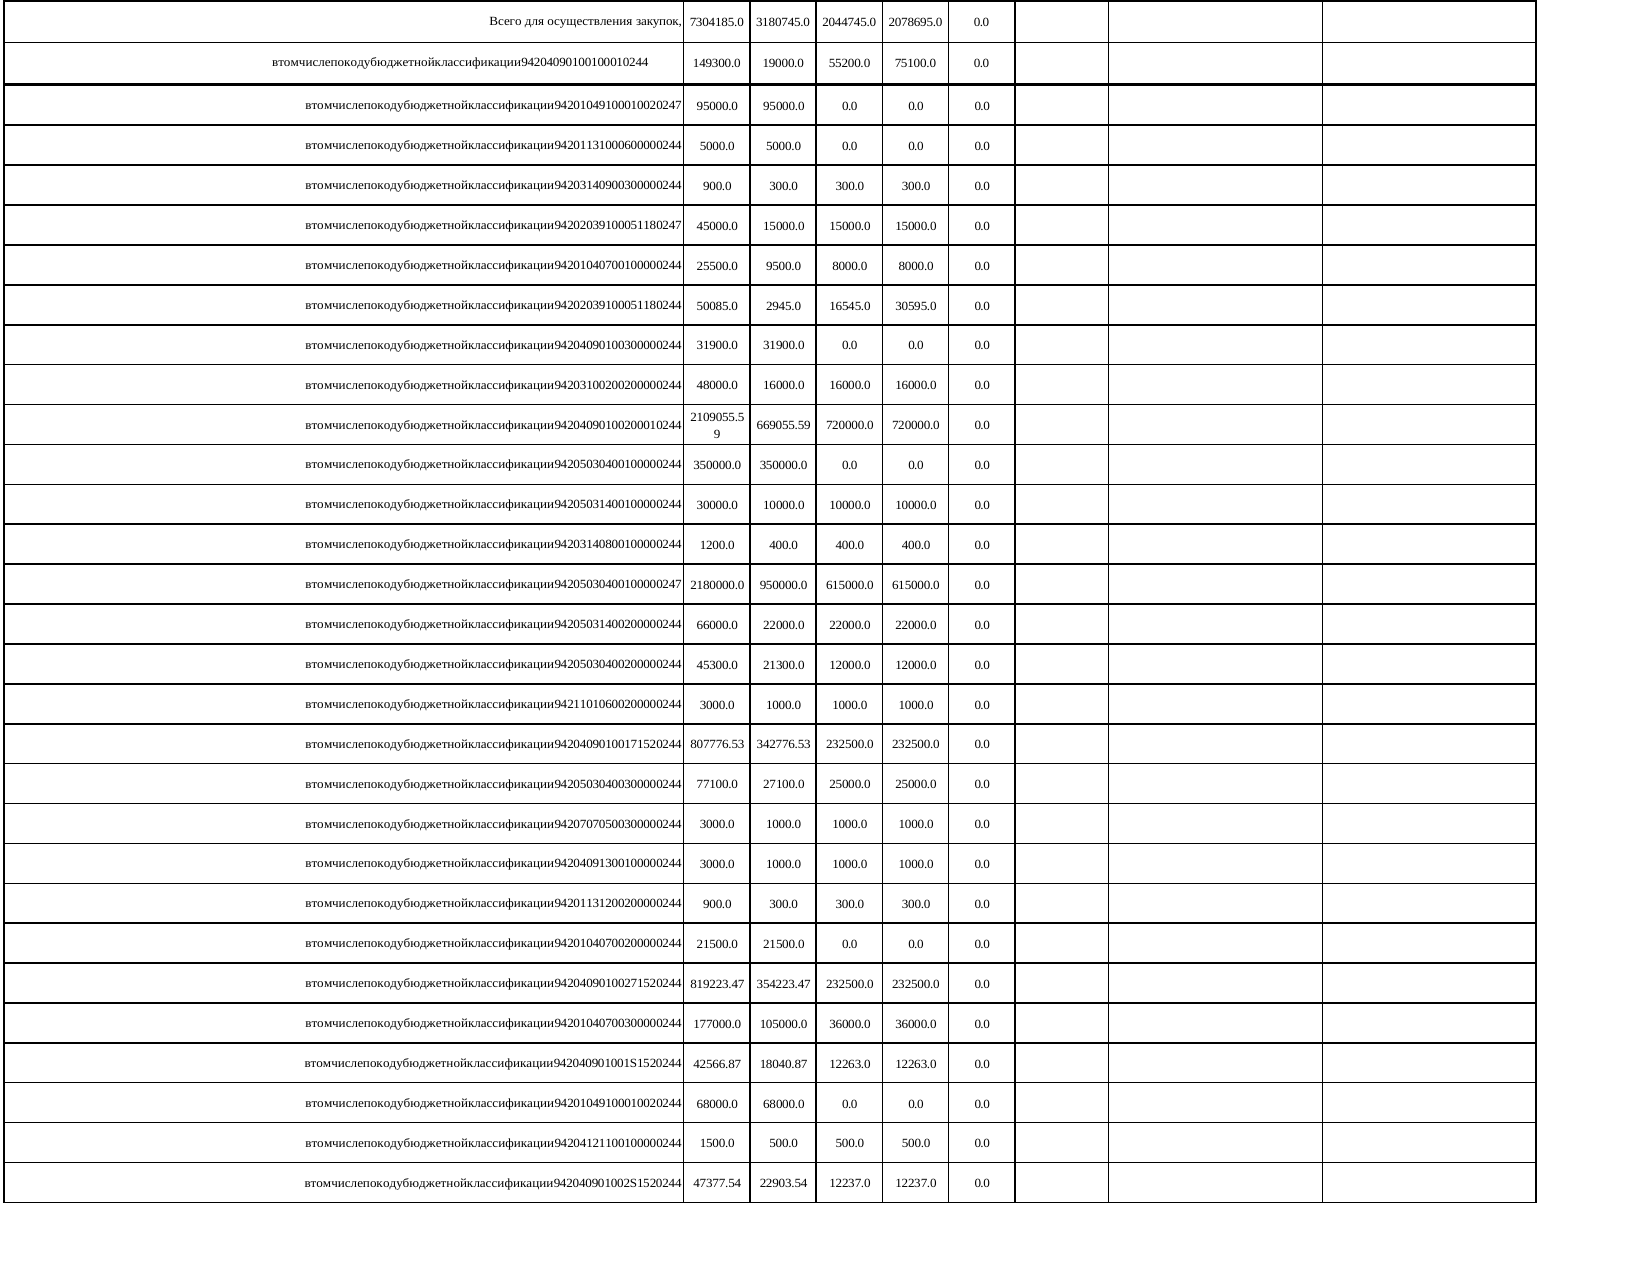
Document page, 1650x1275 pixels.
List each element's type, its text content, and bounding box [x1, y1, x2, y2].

table_cell 0.0 [949, 1083, 1014, 1122]
table_cell втомчислепокодубюджетнойклассификации94204090100171520244 [5, 725, 683, 763]
table_cell 615000.0 [817, 565, 882, 603]
table_cell 10000.0 [751, 485, 815, 523]
table_cell [1016, 326, 1108, 364]
table_cell 68000.0 [684, 1083, 749, 1122]
table_cell 232500.0 [817, 964, 882, 1002]
table_cell 0.0 [817, 924, 882, 962]
table_cell втомчислепокодубюджетнойклассификации94203140800100000244 [5, 525, 683, 563]
table_cell 500.0 [751, 1123, 815, 1162]
table_cell втомчислепокодубюджетнойклассификации94201040700100000244 [5, 246, 683, 284]
table_cell [1016, 804, 1108, 842]
table_cell 0.0 [949, 166, 1014, 204]
table_cell 0.0 [883, 1083, 948, 1122]
table_cell втомчислепокодубюджетнойклассификации94211010600200000244 [5, 685, 683, 723]
table_cell 0.0 [883, 445, 948, 483]
table_cell [1109, 605, 1322, 643]
table_cell втомчислепокодубюджетнойклассификации94207070500300000244 [5, 804, 683, 842]
table_cell втомчислепокодубюджетнойклассификации942040901002S1520244 [5, 1163, 683, 1202]
table_header 0.0 [817, 86, 882, 124]
table_cell 0.0 [949, 445, 1014, 483]
table_cell [1109, 964, 1322, 1002]
table_cell [1109, 685, 1322, 723]
table_cell 22000.0 [817, 605, 882, 643]
table_cell [1323, 2, 1535, 41]
table_cell [1109, 405, 1322, 443]
table_cell 36000.0 [817, 1004, 882, 1042]
table_cell 0.0 [949, 884, 1014, 922]
table_cell 12263.0 [883, 1044, 948, 1082]
table_header 95000.0 [684, 86, 749, 124]
table_cell 16545.0 [817, 286, 882, 324]
table_cell [1109, 166, 1322, 204]
table_cell [1109, 844, 1322, 882]
table_cell 1000.0 [817, 685, 882, 723]
table_cell 0.0 [949, 206, 1014, 244]
table_cell 0.0 [949, 326, 1014, 364]
table_cell 500.0 [883, 1123, 948, 1162]
table_cell [1016, 1004, 1108, 1042]
table_cell 900.0 [684, 166, 749, 204]
table_cell [1016, 964, 1108, 1002]
table_cell 12237.0 [817, 1163, 882, 1202]
table_cell 7304185.0 [684, 2, 749, 41]
table_cell 0.0 [949, 286, 1014, 324]
table_cell [1323, 246, 1535, 284]
table_cell 0.0 [949, 2, 1014, 41]
table_cell 15000.0 [883, 206, 948, 244]
table_cell [1109, 804, 1322, 842]
table_cell 18040.87 [751, 1044, 815, 1082]
table_cell [1323, 964, 1535, 1002]
table_cell 3000.0 [684, 804, 749, 842]
table_cell [1016, 286, 1108, 324]
table_cell 0.0 [883, 924, 948, 962]
table_cell втомчислепокодубюджетнойклассификации942040901001S1520244 [5, 1044, 683, 1082]
table_cell 68000.0 [751, 1083, 815, 1122]
table_cell втомчислепокодубюджетнойклассификации94205030400300000244 [5, 764, 683, 803]
table_cell [1016, 206, 1108, 244]
table_cell [1323, 485, 1535, 523]
table_cell [1323, 286, 1535, 324]
table_cell [1016, 884, 1108, 922]
table_cell 16000.0 [817, 365, 882, 404]
table_cell [1323, 525, 1535, 563]
table_cell [1323, 405, 1535, 443]
table_cell 77100.0 [684, 764, 749, 803]
table_cell 21300.0 [751, 645, 815, 683]
table_cell 0.0 [949, 365, 1014, 404]
table_cell 27100.0 [751, 764, 815, 803]
table_cell 15000.0 [751, 206, 815, 244]
table_cell 55200.0 [817, 43, 882, 83]
table_cell [1016, 1163, 1108, 1202]
table_cell 1000.0 [883, 844, 948, 882]
table_cell [1109, 326, 1322, 364]
table_cell 300.0 [817, 884, 882, 922]
table_cell 232500.0 [883, 964, 948, 1002]
table_cell 105000.0 [751, 1004, 815, 1042]
table_cell 5000.0 [684, 126, 749, 164]
table_cell 232500.0 [817, 725, 882, 763]
table_cell втомчислепокодубюджетнойклассификации94205030400200000244 [5, 645, 683, 683]
table_cell [1109, 246, 1322, 284]
table_cell [1323, 844, 1535, 882]
table_header [1016, 86, 1108, 124]
table_cell 0.0 [949, 485, 1014, 523]
table_cell [1016, 924, 1108, 962]
table_header 95000.0 [751, 86, 815, 124]
table_cell 0.0 [949, 725, 1014, 763]
table_cell 177000.0 [684, 1004, 749, 1042]
table_cell 0.0 [949, 764, 1014, 803]
table_cell 1000.0 [751, 844, 815, 882]
table_cell втомчислепокодубюджетнойклассификации94204091300100000244 [5, 844, 683, 882]
table_cell 0.0 [949, 1044, 1014, 1082]
table_cell 30595.0 [883, 286, 948, 324]
table_cell втомчислепокодубюджетнойклассификации94204121100100000244 [5, 1123, 683, 1162]
table_cell [1323, 804, 1535, 842]
table_cell [1109, 43, 1322, 83]
table_cell [1109, 2, 1322, 41]
table_cell 149300.0 [684, 43, 749, 83]
table_cell втомчислепокодубюджетнойклассификации94201040700200000244 [5, 924, 683, 962]
table_cell [1109, 485, 1322, 523]
table_cell 0.0 [949, 844, 1014, 882]
table_header втомчислепокодубюджетнойклассификации94201049100010020247 [5, 86, 683, 124]
table_cell втомчислепокодубюджетнойклассификации94201131000600000244 [5, 126, 683, 164]
table_cell 342776.53 [751, 725, 815, 763]
table_cell 12263.0 [817, 1044, 882, 1082]
table_cell 31900.0 [751, 326, 815, 364]
table_cell втомчислепокодубюджетнойклассификации94205030400100000247 [5, 565, 683, 603]
table_cell 300.0 [817, 166, 882, 204]
table_cell [1323, 1123, 1535, 1162]
table_cell [1109, 565, 1322, 603]
table_cell [1016, 645, 1108, 683]
table_cell [1109, 525, 1322, 563]
table_cell 1000.0 [817, 844, 882, 882]
table_cell [1323, 1163, 1535, 1202]
table_cell [1323, 1083, 1535, 1122]
table_cell [1323, 166, 1535, 204]
table_cell [1016, 565, 1108, 603]
table_cell 0.0 [949, 1004, 1014, 1042]
table_cell [1323, 884, 1535, 922]
table_cell 9500.0 [751, 246, 815, 284]
table_cell 30000.0 [684, 485, 749, 523]
table_cell 720000.0 [883, 405, 948, 443]
table_cell 15000.0 [817, 206, 882, 244]
table_cell [1016, 764, 1108, 803]
table_cell 0.0 [949, 43, 1014, 83]
table_cell 22000.0 [883, 605, 948, 643]
table_cell 2945.0 [751, 286, 815, 324]
table_cell 25000.0 [883, 764, 948, 803]
table_cell 1000.0 [883, 804, 948, 842]
table_cell 8000.0 [817, 246, 882, 284]
table_cell втомчислепокодубюджетнойклассификации94205030400100000244 [5, 445, 683, 483]
table_cell 0.0 [883, 326, 948, 364]
table_cell [1109, 1163, 1322, 1202]
table_cell 819223.47 [684, 964, 749, 1002]
table_cell 1500.0 [684, 1123, 749, 1162]
table_cell 2180000.0 [684, 565, 749, 603]
table_cell [1109, 365, 1322, 404]
table_cell втомчислепокодубюджетнойклассификации94201131200200000244 [5, 884, 683, 922]
table_cell 3000.0 [684, 844, 749, 882]
table_cell 42566.87 [684, 1044, 749, 1082]
table_cell [1323, 365, 1535, 404]
table_cell втомчислепокодубюджетнойклассификации94202039100051180247 [5, 206, 683, 244]
table_header [1323, 86, 1535, 124]
table_cell 1000.0 [817, 804, 882, 842]
table_cell 0.0 [817, 1083, 882, 1122]
table_cell [1109, 1083, 1322, 1122]
table_cell втомчислепокодубюджетнойклассификации94204090100271520244 [5, 964, 683, 1002]
table_cell [1109, 126, 1322, 164]
table_cell 50085.0 [684, 286, 749, 324]
table_cell 350000.0 [751, 445, 815, 483]
table_cell 354223.47 [751, 964, 815, 1002]
table_cell [1016, 725, 1108, 763]
table_cell 2078695.0 [883, 2, 948, 41]
table_header [1109, 86, 1322, 124]
table_cell 0.0 [949, 685, 1014, 723]
table_cell 66000.0 [684, 605, 749, 643]
table_cell 21500.0 [684, 924, 749, 962]
table_cell 3000.0 [684, 685, 749, 723]
table_cell 0.0 [817, 126, 882, 164]
table_cell [1323, 725, 1535, 763]
table_cell 1000.0 [883, 685, 948, 723]
table_cell [1323, 605, 1535, 643]
table_cell 669055.59 [751, 405, 815, 443]
table_cell [1016, 685, 1108, 723]
table_cell [1016, 1044, 1108, 1082]
table_cell [1016, 43, 1108, 83]
table_cell [1016, 445, 1108, 483]
table_cell 300.0 [883, 884, 948, 922]
table_cell 1000.0 [751, 804, 815, 842]
table_cell 900.0 [684, 884, 749, 922]
table_cell 25000.0 [817, 764, 882, 803]
table_cell [1323, 924, 1535, 962]
table_cell [1323, 685, 1535, 723]
table_cell 16000.0 [751, 365, 815, 404]
table_cell [1109, 645, 1322, 683]
table_cell 720000.0 [817, 405, 882, 443]
table_cell [1016, 844, 1108, 882]
table_cell 12000.0 [883, 645, 948, 683]
table_cell [1109, 1044, 1322, 1082]
table_cell 22000.0 [751, 605, 815, 643]
table_cell втомчислепокодубюджетнойклассификации94201049100010020244 [5, 1083, 683, 1122]
table_cell втомчислепокодубюджетнойклассификации94205031400100000244 [5, 485, 683, 523]
table_cell 0.0 [949, 964, 1014, 1002]
table_header 0.0 [949, 86, 1014, 124]
table_cell 0.0 [949, 1163, 1014, 1202]
table_cell [1323, 645, 1535, 683]
table_cell 2109055.5 9 [684, 405, 749, 443]
table_cell [1323, 43, 1535, 83]
table_cell 0.0 [949, 405, 1014, 443]
table_cell втомчислепокодубюджетнойклассификации94202039100051180244 [5, 286, 683, 324]
table_cell 19000.0 [751, 43, 815, 83]
table_cell 5000.0 [751, 126, 815, 164]
table_cell 75100.0 [883, 43, 948, 83]
table_cell [1109, 206, 1322, 244]
table_cell [1109, 1123, 1322, 1162]
table_cell 0.0 [949, 525, 1014, 563]
table_cell 0.0 [883, 126, 948, 164]
table_cell втомчислепокодубюджетнойклассификации94204090100100010244 [5, 43, 683, 83]
table_cell [1323, 126, 1535, 164]
table_cell [1109, 884, 1322, 922]
table_cell 300.0 [751, 166, 815, 204]
table_cell [1016, 405, 1108, 443]
table_cell [1323, 206, 1535, 244]
table_cell 0.0 [949, 924, 1014, 962]
table_cell 0.0 [949, 126, 1014, 164]
table_cell 31900.0 [684, 326, 749, 364]
table_cell [1016, 166, 1108, 204]
table_cell [1109, 286, 1322, 324]
table_cell [1016, 485, 1108, 523]
table_cell Всего для осуществления закупок, [5, 2, 683, 41]
table_cell 47377.54 [684, 1163, 749, 1202]
table_cell втомчислепокодубюджетнойклассификации94205031400200000244 [5, 605, 683, 643]
table_cell 8000.0 [883, 246, 948, 284]
table_cell 1000.0 [751, 685, 815, 723]
table_cell 2044745.0 [817, 2, 882, 41]
table_cell 3180745.0 [751, 2, 815, 41]
table_cell 807776.53 [684, 725, 749, 763]
table_cell 10000.0 [883, 485, 948, 523]
table_cell 300.0 [751, 884, 815, 922]
table_cell [1323, 445, 1535, 483]
table_cell [1109, 924, 1322, 962]
table_cell [1016, 605, 1108, 643]
table_cell [1016, 365, 1108, 404]
table_cell 10000.0 [817, 485, 882, 523]
table_cell 16000.0 [883, 365, 948, 404]
table_cell [1016, 1083, 1108, 1122]
table_header 0.0 [883, 86, 948, 124]
table_cell [1016, 246, 1108, 284]
table_cell 950000.0 [751, 565, 815, 603]
table_cell [1109, 764, 1322, 803]
table_cell [1109, 1004, 1322, 1042]
table_cell втомчислепокодубюджетнойклассификации94203100200200000244 [5, 365, 683, 404]
table_cell 400.0 [883, 525, 948, 563]
table_cell 0.0 [817, 326, 882, 364]
table_cell [1323, 326, 1535, 364]
table_cell 0.0 [949, 565, 1014, 603]
table_cell 12237.0 [883, 1163, 948, 1202]
table_cell 0.0 [949, 645, 1014, 683]
table_cell втомчислепокодубюджетнойклассификации94201040700300000244 [5, 1004, 683, 1042]
table_cell [1016, 1123, 1108, 1162]
table_cell 0.0 [949, 246, 1014, 284]
table_cell 400.0 [817, 525, 882, 563]
table_cell 48000.0 [684, 365, 749, 404]
table_cell 45300.0 [684, 645, 749, 683]
table_cell 21500.0 [751, 924, 815, 962]
table_cell 500.0 [817, 1123, 882, 1162]
table_cell 0.0 [949, 1123, 1014, 1162]
table_cell втомчислепокодубюджетнойклассификации94204090100300000244 [5, 326, 683, 364]
table_cell 400.0 [751, 525, 815, 563]
table_cell 300.0 [883, 166, 948, 204]
table_cell 615000.0 [883, 565, 948, 603]
table_cell 350000.0 [684, 445, 749, 483]
table_cell 0.0 [949, 605, 1014, 643]
table_cell [1109, 445, 1322, 483]
table_cell 22903.54 [751, 1163, 815, 1202]
table_cell [1323, 565, 1535, 603]
table_cell 25500.0 [684, 246, 749, 284]
table_cell втомчислепокодубюджетнойклассификации94203140900300000244 [5, 166, 683, 204]
table_cell 0.0 [817, 445, 882, 483]
table_cell [1323, 1044, 1535, 1082]
table_cell 45000.0 [684, 206, 749, 244]
table_cell 232500.0 [883, 725, 948, 763]
table_cell [1323, 1004, 1535, 1042]
table_cell [1109, 725, 1322, 763]
table_cell [1323, 764, 1535, 803]
table_cell [1016, 525, 1108, 563]
table_cell [1016, 126, 1108, 164]
table_cell 1200.0 [684, 525, 749, 563]
table_cell 36000.0 [883, 1004, 948, 1042]
table_cell [1016, 2, 1108, 41]
table_cell 12000.0 [817, 645, 882, 683]
table_cell 0.0 [949, 804, 1014, 842]
table_cell втомчислепокодубюджетнойклассификации94204090100200010244 [5, 405, 683, 443]
